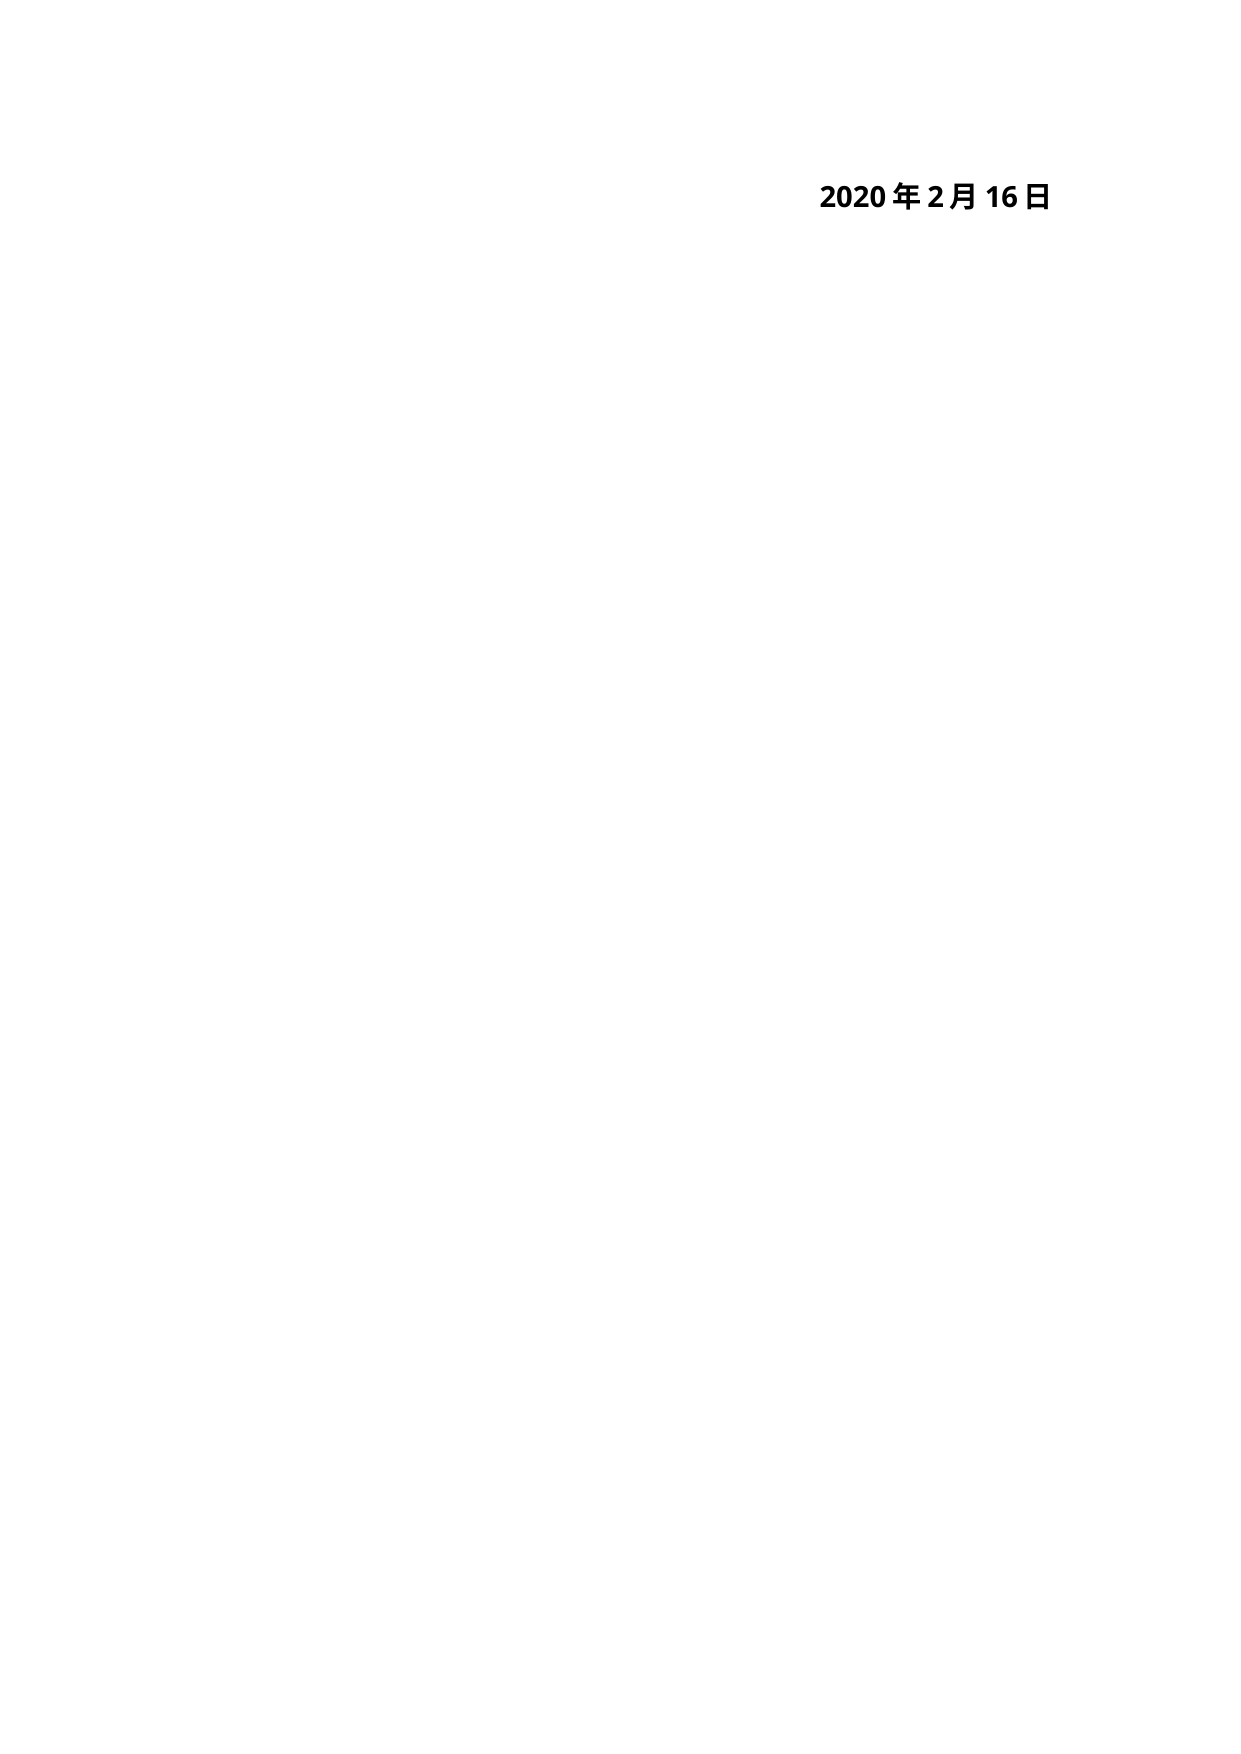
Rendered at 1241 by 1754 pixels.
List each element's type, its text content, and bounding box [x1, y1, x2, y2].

list 2020年2月16日 [187, 162, 1053, 227]
